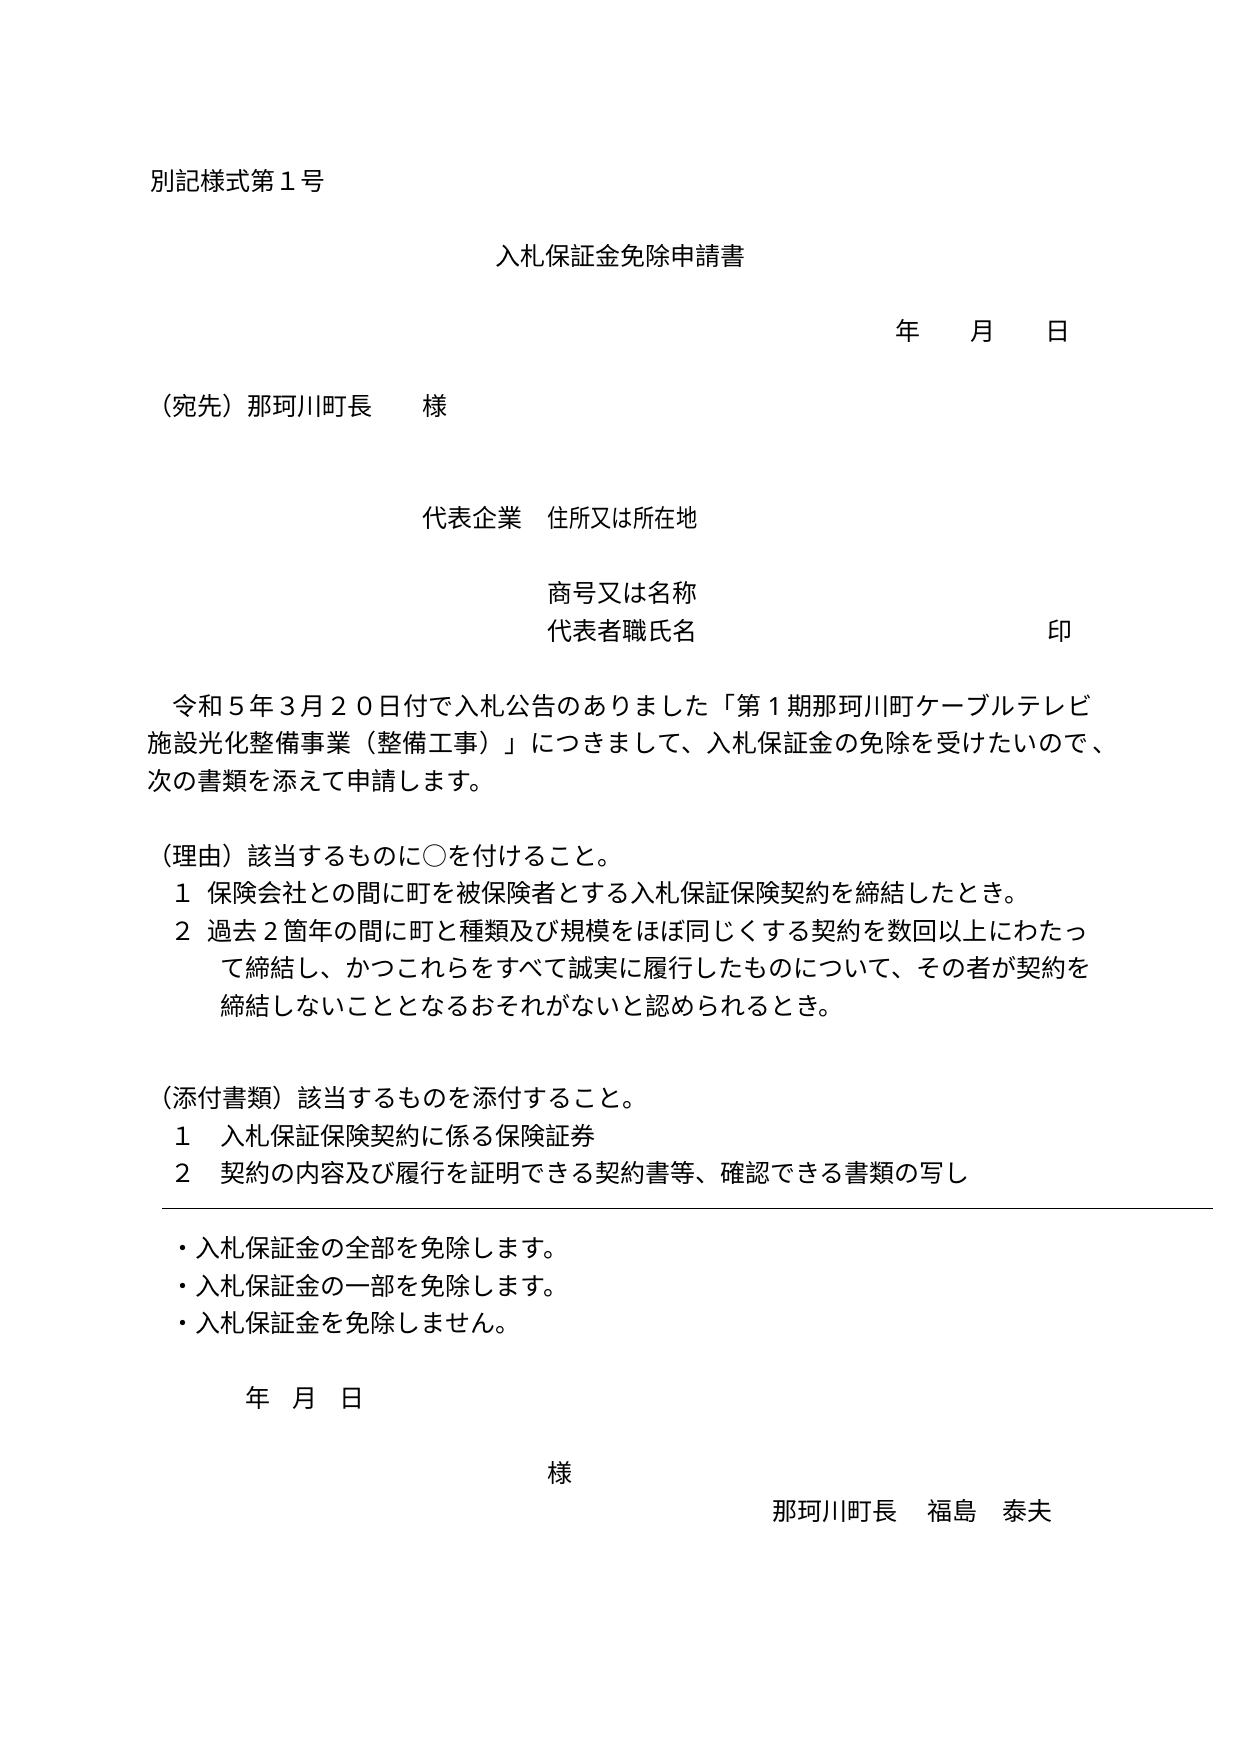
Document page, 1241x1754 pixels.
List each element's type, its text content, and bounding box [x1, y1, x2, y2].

text 那珂川町長 福島 泰夫 [148, 1491, 1092, 1528]
text 年 月 日 [148, 1378, 1092, 1416]
text 商号又は名称 [148, 573, 1092, 611]
text （理由）該当するものに○を付けること。 [148, 836, 1092, 873]
text ・入札保証金を免除しません。 [171, 1303, 1092, 1341]
text 入札保証金免除申請書 [148, 236, 1092, 273]
text ２ 契約の内容及び履行を証明できる契約書等、確認できる書類の写し [171, 1153, 1092, 1191]
text 令和５年３月２０日付で入札公告のありました「第1期那珂川町ケーブルテレビ施設光化整備事業（整備工事）」につきまして、入札保証金の免除を受けたいので、次の書類を添えて申請します。 [148, 686, 1092, 798]
text 代表企業 住所又は所在地 [148, 498, 1092, 536]
text 様 [148, 1453, 1092, 1491]
text １ 保険会社との間に町を被保険者とする入札保証保険契約を締結したとき。 [171, 873, 1092, 911]
text 別記様式第１号 [125, 161, 1092, 198]
text （添付書類）該当するものを添付すること。 [148, 1078, 1092, 1116]
text ・入札保証金の全部を免除します。 [171, 1228, 1092, 1266]
text ２ 過去2箇年の間に町と種類及び規模をほぼ同じくする契約を数回以上にわたって締結し、かつこれらをすべて誠実に履行したものについて、その者が契約を締結しないこととなるおそれがないと認められるとき。 [171, 911, 1092, 1023]
text （宛先）那珂川町長 様 [148, 386, 1092, 423]
text 年 月 日 [148, 311, 1069, 348]
text 代表者職氏名 印 [148, 611, 1092, 648]
text ・入札保証金の一部を免除します。 [171, 1266, 1092, 1303]
text １ 入札保証保険契約に係る保険証券 [171, 1116, 1092, 1153]
